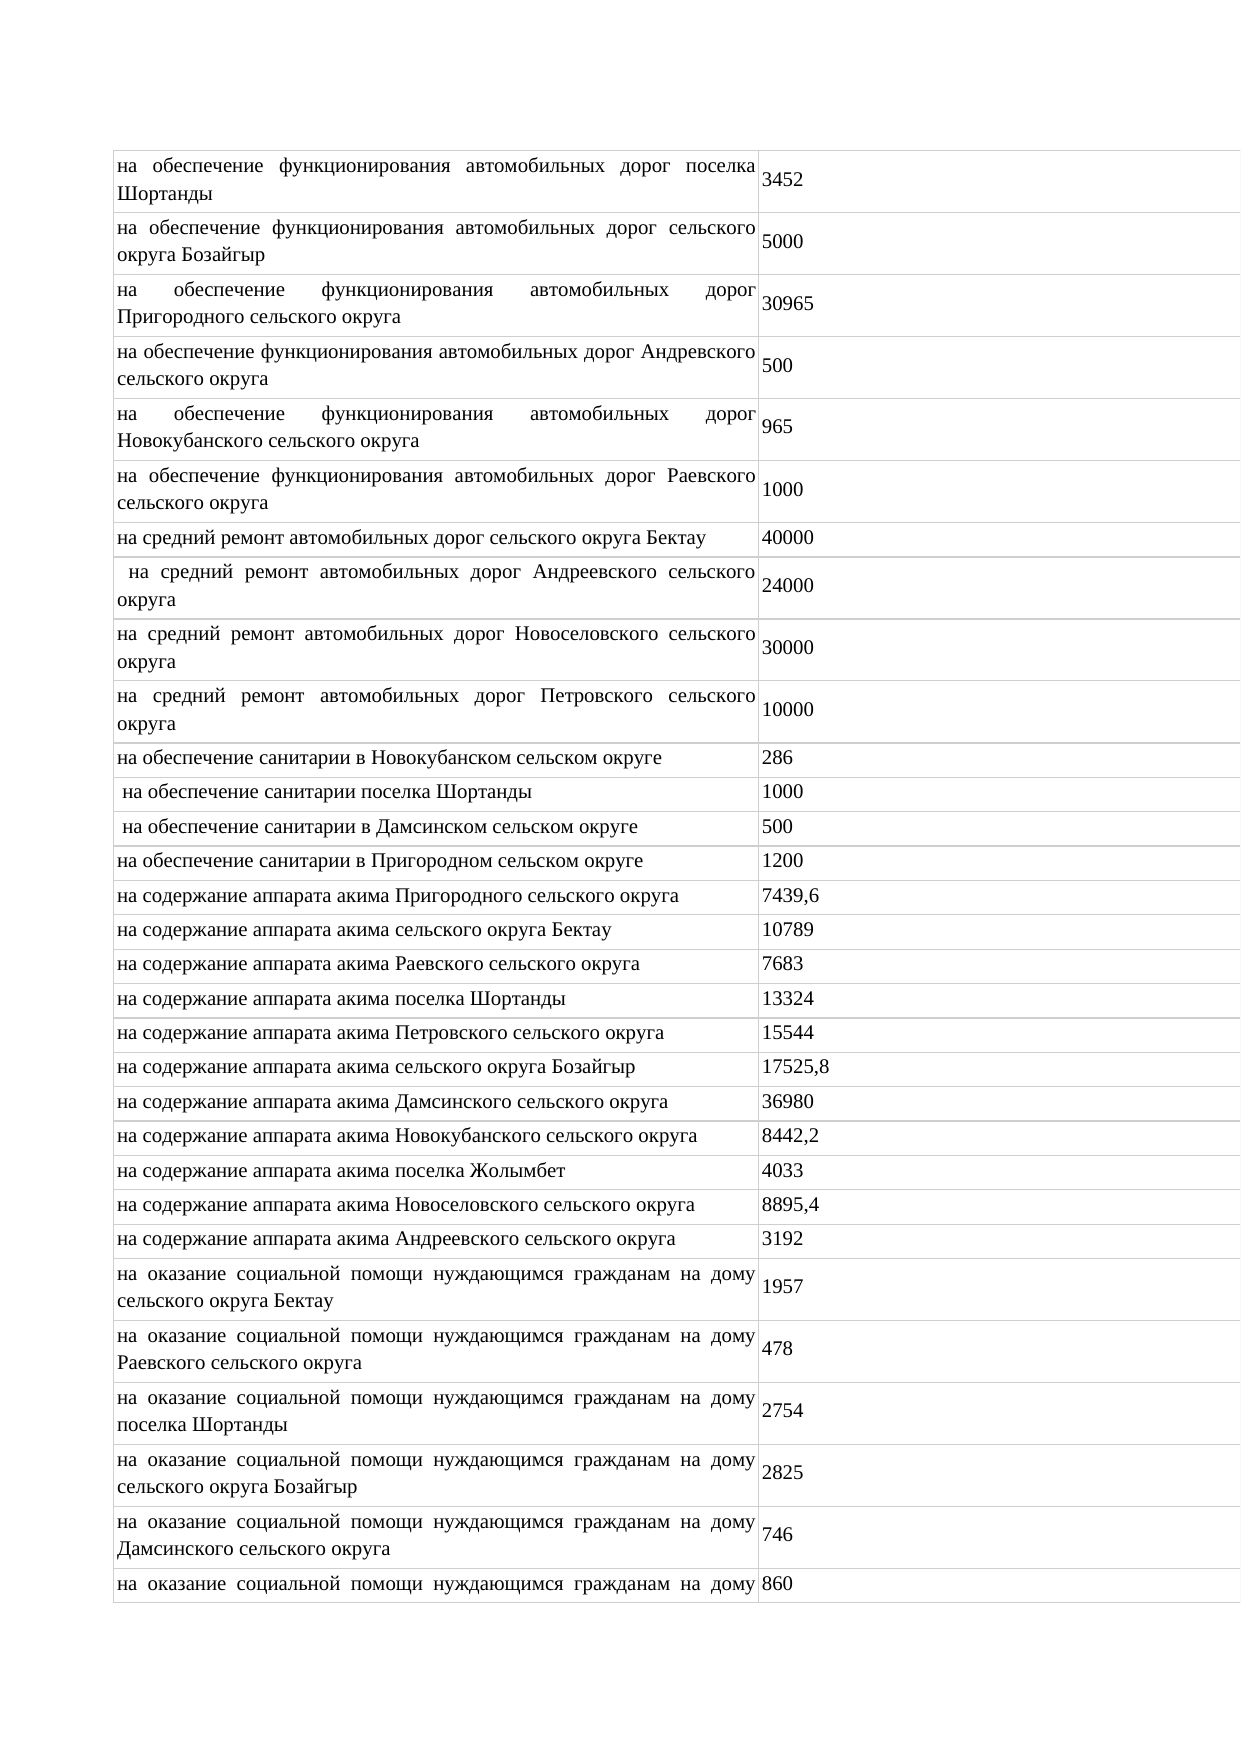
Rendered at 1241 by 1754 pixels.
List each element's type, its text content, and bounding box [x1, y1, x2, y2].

table_cell 3192 [759, 1225, 1240, 1258]
table_cell 1000 [759, 778, 1240, 811]
table_cell на оказание социальной помощи нуждающимся гражданам на дому поселка Шортанды [114, 1383, 758, 1444]
table_cell на обеспечение санитарии в Пригородном сельском округе [114, 847, 758, 880]
table_cell 746 [759, 1507, 1240, 1568]
table_cell 1000 [759, 461, 1240, 522]
table_cell на содержание аппарата акима Андреевского сельского округа [114, 1225, 758, 1258]
table_cell на оказание социальной помощи нуждающимся гражданам на дому Раевского сельского округа [114, 1321, 758, 1382]
table_cell на содержание аппарата акима Петровского сельского округа [114, 1019, 758, 1052]
table_cell 1200 [759, 847, 1240, 880]
table_cell 7439,6 [759, 881, 1240, 914]
table_cell 3452 [759, 151, 1240, 212]
table_cell 24000 [759, 558, 1240, 618]
table_cell на содержание аппарата акима поселка Жолымбет [114, 1156, 758, 1189]
table_cell 8895,4 [759, 1190, 1240, 1223]
table_cell 17525,8 [759, 1053, 1240, 1086]
table_cell на средний ремонт автомобильных дорог Новоселовского сельского округа [114, 620, 758, 680]
table_cell на средний ремонт автомобильных дорог Андреевского сельского округа [114, 558, 758, 618]
table_cell на обеспечение санитарии в Новокубанском сельском округе [114, 744, 758, 777]
table_cell на обеспечение функционирования автомобильных дорог сельского округа Бозайгыр [114, 213, 758, 274]
table_cell 500 [759, 337, 1240, 398]
table_cell 2825 [759, 1445, 1240, 1506]
table_cell 7683 [759, 950, 1240, 983]
table_cell на содержание аппарата акима Дамсинского сельского округа [114, 1087, 758, 1120]
table_cell на содержание аппарата акима сельского округа Бектау [114, 915, 758, 948]
table_cell на оказание социальной помощи нуждающимся гражданам на дому сельского округа Бозайгыр [114, 1445, 758, 1506]
table_cell на обеспечение функционирования автомобильных дорог поселка Шортанды [114, 151, 758, 212]
table_cell на средний ремонт автомобильных дорог Петровского сельского округа [114, 681, 758, 742]
table_cell 10000 [759, 681, 1240, 742]
table_cell 500 [759, 812, 1240, 845]
table_cell на обеспечение санитарии поселка Шортанды [114, 778, 758, 811]
table_cell 286 [759, 744, 1240, 777]
table_cell 478 [759, 1321, 1240, 1382]
table_cell на содержание аппарата акима Пригородного сельского округа [114, 881, 758, 914]
table_cell 965 [759, 399, 1240, 460]
table_cell 40000 [759, 523, 1240, 556]
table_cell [114, 1569, 758, 1602]
table_cell 36980 [759, 1087, 1240, 1120]
table_cell на обеспечение функционирования автомобильных дорог Новокубанского сельского округа [114, 399, 758, 460]
table_cell на содержание аппарата акима Новоселовского сельского округа [114, 1190, 758, 1223]
table_cell 30000 [759, 620, 1240, 680]
table_cell 5000 [759, 213, 1240, 274]
table_cell на содержание аппарата акима поселка Шортанды [114, 984, 758, 1017]
table_cell на содержание аппарата акима сельского округа Бозайгыр [114, 1053, 758, 1086]
table_cell на содержание аппарата акима Раевского сельского округа [114, 950, 758, 983]
table_cell 1957 [759, 1259, 1240, 1320]
table_cell на средний ремонт автомобильных дорог сельского округа Бектау [114, 523, 758, 556]
table_cell на содержание аппарата акима Новокубанского сельского округа [114, 1122, 758, 1155]
table_cell 10789 [759, 915, 1240, 948]
table_cell 8442,2 [759, 1122, 1240, 1155]
table_cell 13324 [759, 984, 1240, 1017]
table_cell 4033 [759, 1156, 1240, 1189]
table_cell на обеспечение функционирования автомобильных дорог Пригородного сельского округа [114, 275, 758, 336]
table_cell на оказание социальной помощи нуждающимся гражданам на дому Дамсинского сельского округа [114, 1507, 758, 1568]
table_cell на обеспечение санитарии в Дамсинском сельском округе [114, 812, 758, 845]
table_cell на обеспечение функционирования автомобильных дорог Андревского сельского округа [114, 337, 758, 398]
table_cell на оказание социальной помощи нуждающимся гражданам на дому сельского округа Бектау [114, 1259, 758, 1320]
table_cell 15544 [759, 1019, 1240, 1052]
table_cell на обеспечение функционирования автомобильных дорог Раевского сельского округа [114, 461, 758, 522]
table_cell 860 [759, 1569, 1240, 1602]
table_cell 2754 [759, 1383, 1240, 1444]
table_cell 30965 [759, 275, 1240, 336]
